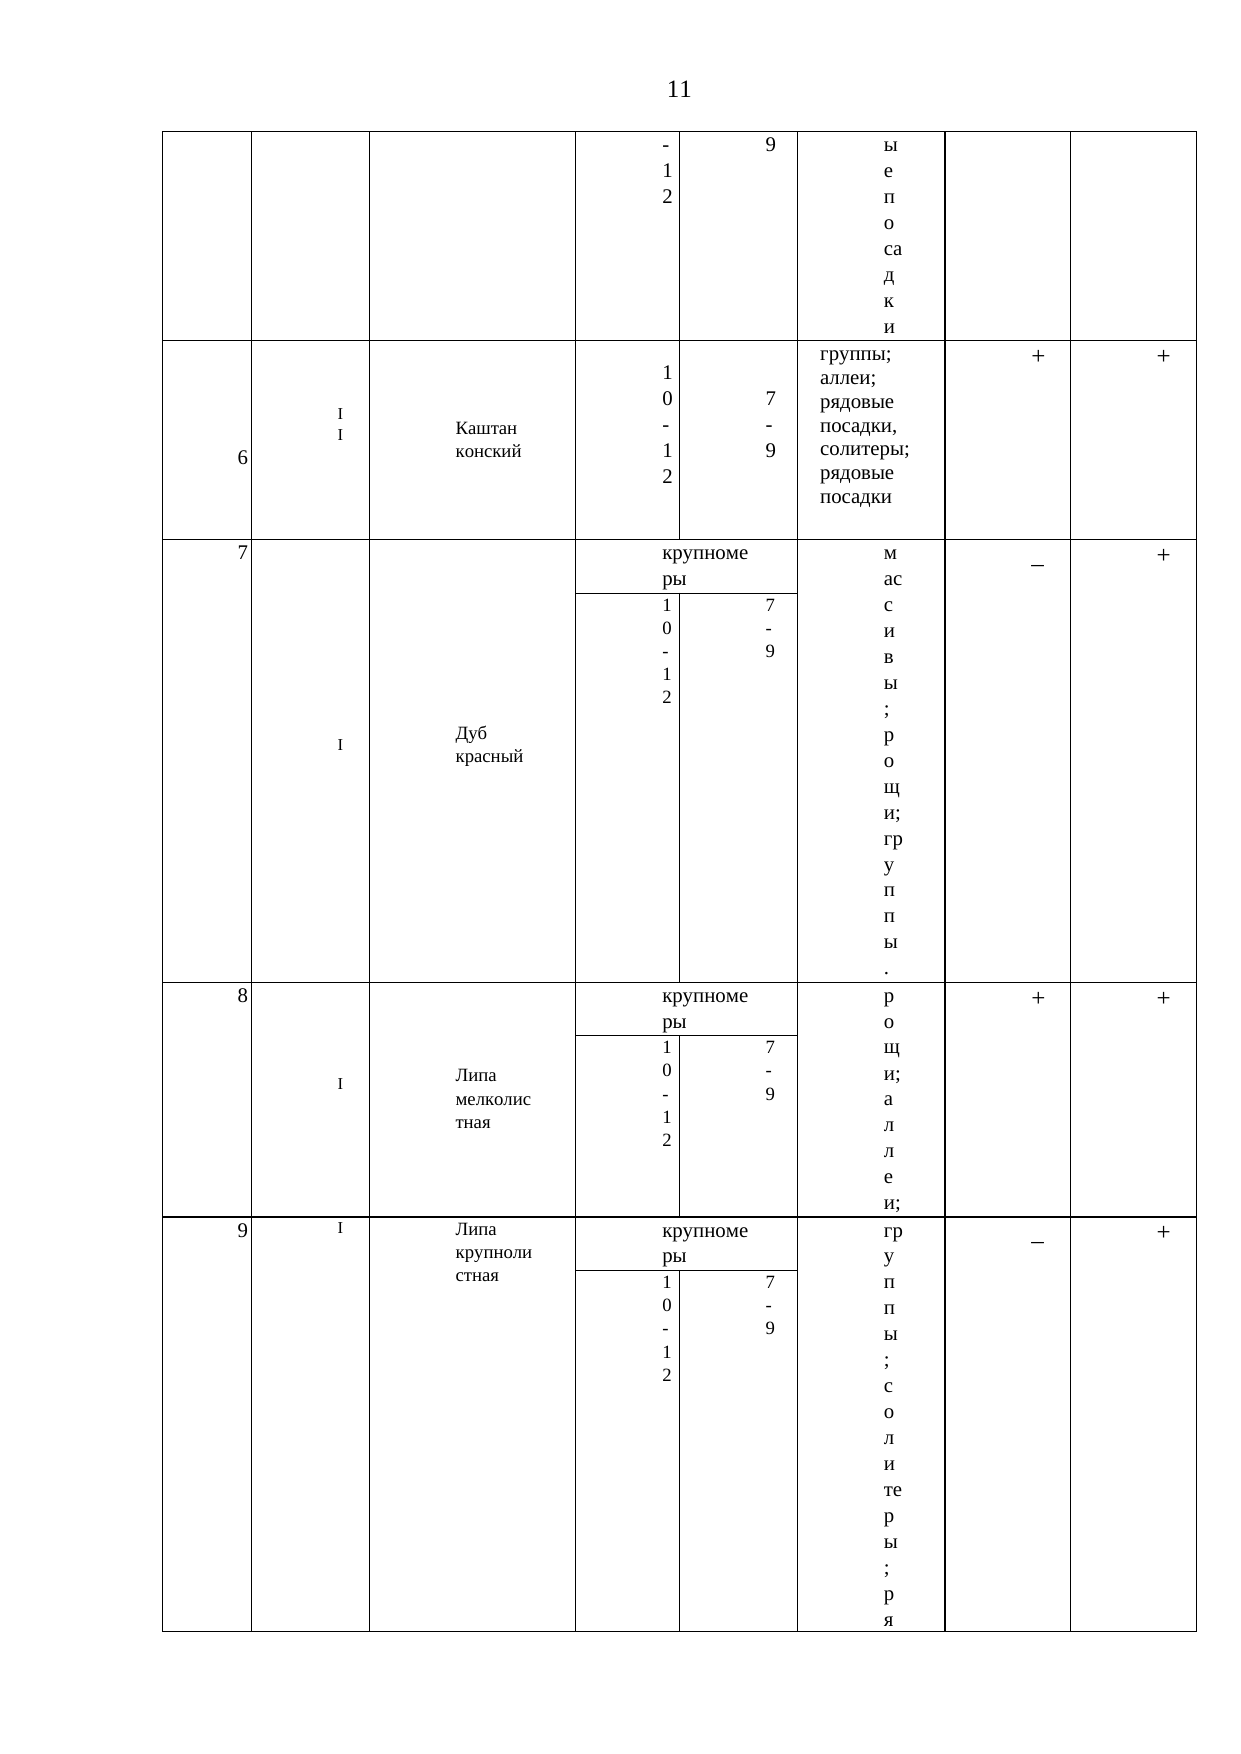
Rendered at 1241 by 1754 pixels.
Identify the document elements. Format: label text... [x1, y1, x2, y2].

table_cell 7-9 [680, 341, 797, 539]
table_cell + [946, 983, 1070, 1216]
table_cell _ [946, 540, 1070, 982]
table_cell + [1071, 341, 1196, 539]
table_cell массивы; рощи; группы. [798, 540, 944, 982]
table_cell + [1071, 540, 1196, 982]
table_cell крупномеры [576, 983, 797, 1035]
table_cell 8 [163, 983, 251, 1216]
table_cell II [252, 341, 369, 539]
table_cell Липа крупнолистная [370, 1218, 575, 1631]
table_cell + [1071, 983, 1196, 1216]
table_cell 10-12 [576, 132, 679, 340]
table_cell Дуб красный [370, 540, 575, 982]
table_cell крупномеры [576, 540, 797, 592]
table_cell группы; солитеры; рядовые посадки. [798, 1218, 944, 1631]
table_cell + [1071, 1218, 1196, 1631]
table_cell 10-12 [576, 594, 679, 982]
table_cell + [946, 341, 1070, 539]
table_cell I [252, 983, 369, 1216]
table_cell рощи; аллеи; [798, 983, 944, 1216]
table_cell I [252, 1218, 369, 1631]
table_cell 6 [163, 341, 251, 539]
table_cell 9 [163, 1218, 251, 1631]
table_cell Каштан конский [370, 341, 575, 539]
table_cell крупномеры [576, 1218, 797, 1270]
table_cell 7-9 [680, 132, 797, 340]
table_cell 7 [163, 540, 251, 982]
table_cell 7-9 [680, 1036, 797, 1216]
table_cell 10-12 [576, 1036, 679, 1216]
table_cell 7-9 [680, 1271, 797, 1631]
table_cell I [252, 540, 369, 982]
table_cell _ [946, 1218, 1070, 1631]
table_cell Липа мелколистная [370, 983, 575, 1216]
table_cell 10-12 [576, 1271, 679, 1631]
table_cell 7-9 [680, 594, 797, 982]
table_cell группы; аллеи; рядовые посадки, солитеры; рядовые посадки [798, 341, 944, 539]
table_cell 10-12 [576, 341, 679, 539]
